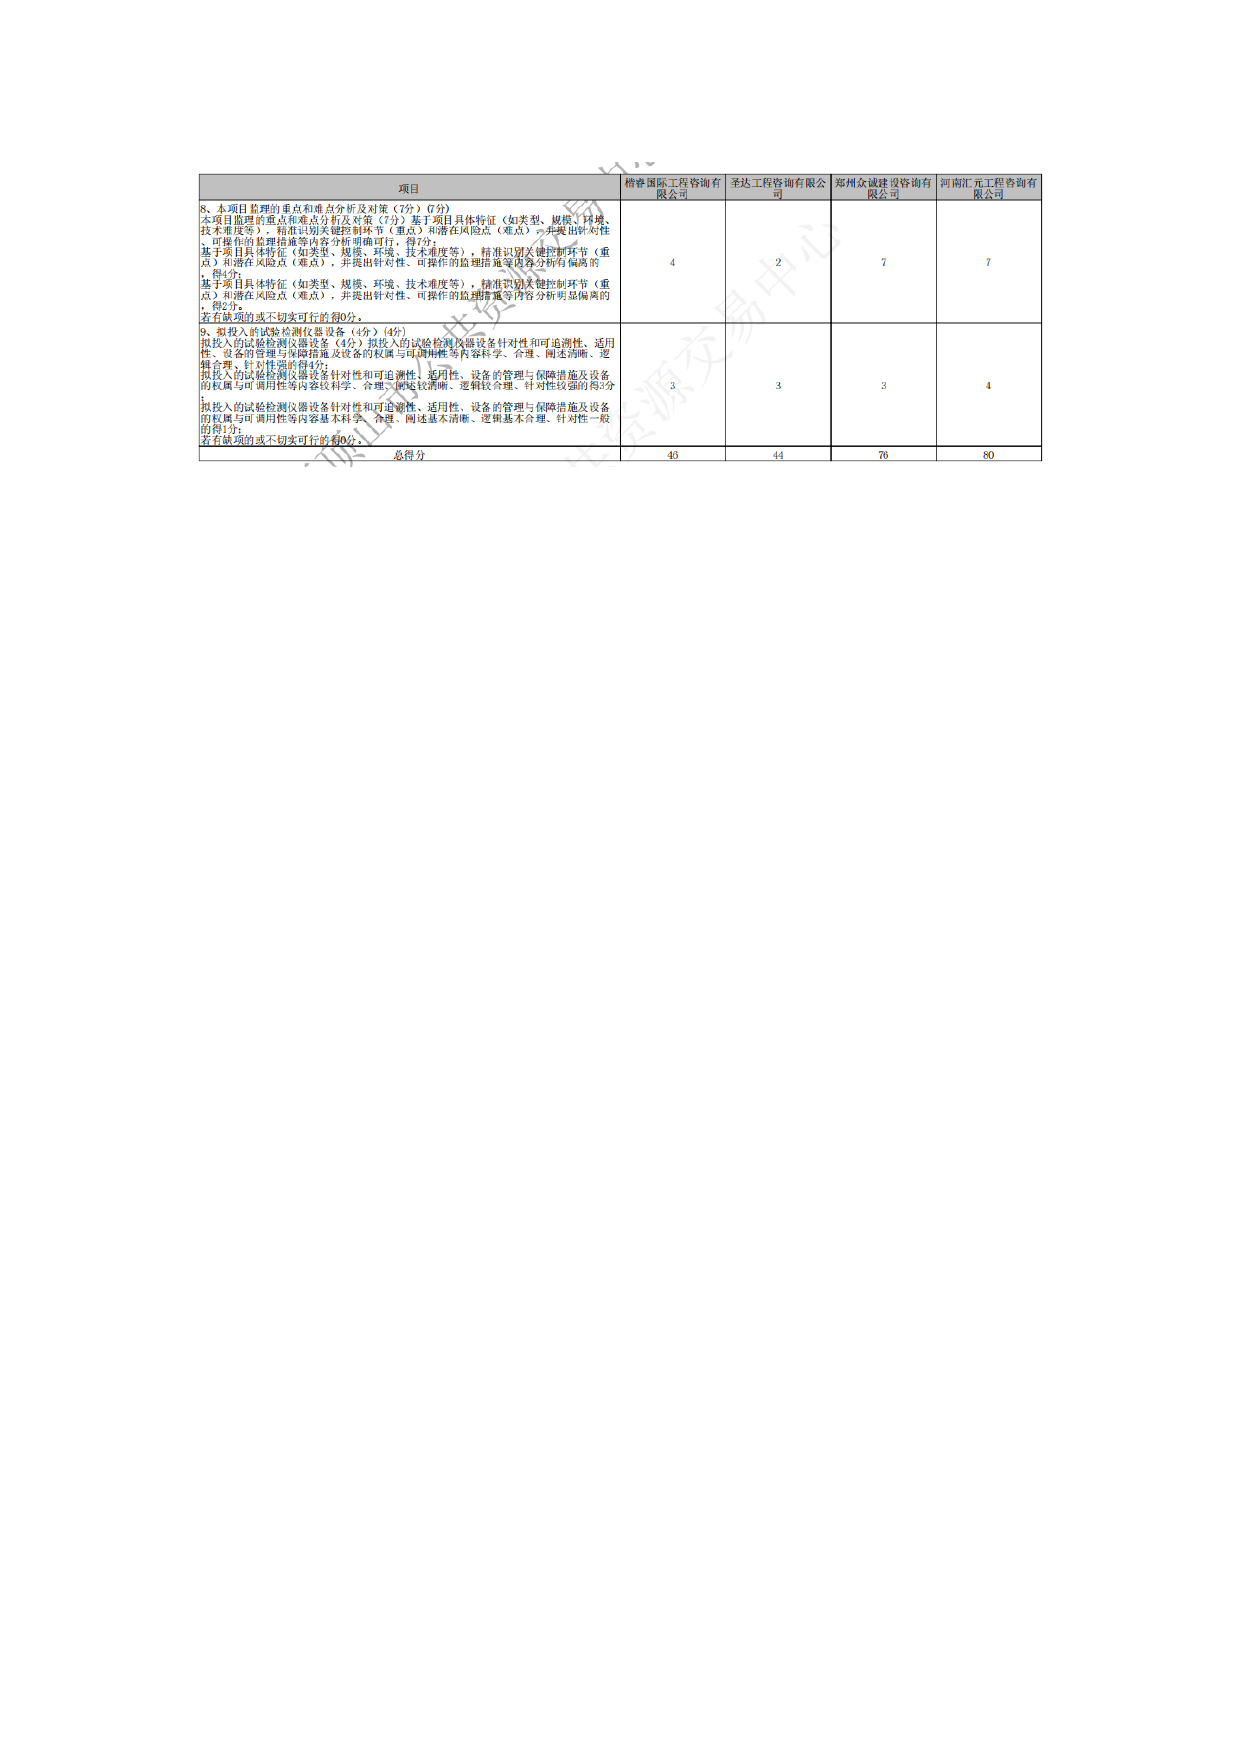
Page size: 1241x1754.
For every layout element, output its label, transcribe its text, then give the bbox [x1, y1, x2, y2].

picture [187, 162, 1052, 467]
